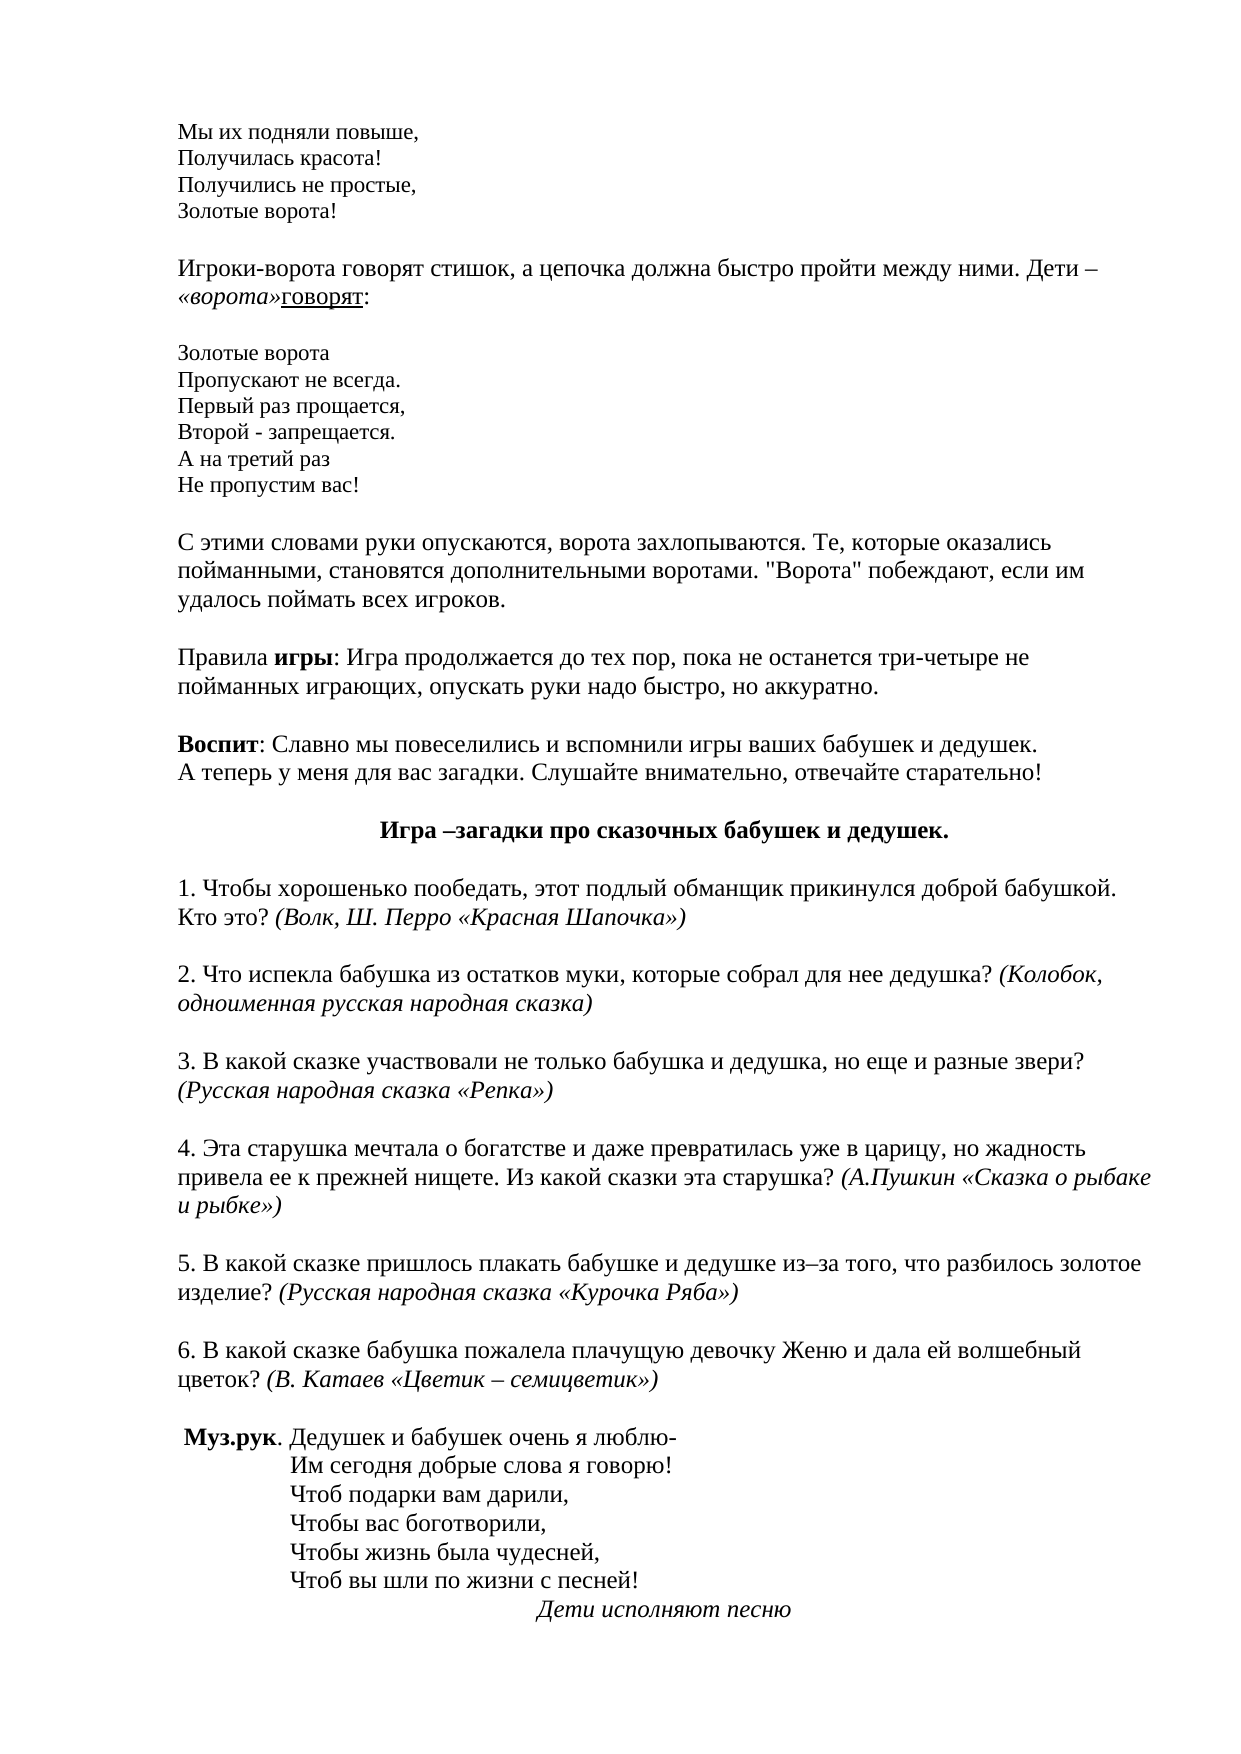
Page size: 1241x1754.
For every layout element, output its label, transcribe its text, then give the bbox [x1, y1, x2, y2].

text Им сегодня добрые слова я говорю! [177, 1450, 1152, 1479]
text Правила игры: Игра продолжается до тех пор, пока не останется три-четыре не пойманных играющих, опускать руки надо быстро, но аккуратно. [177, 642, 1152, 699]
text Игра –загадки про сказочных бабушек и дедушек. [177, 815, 1152, 844]
text 4. Эта старушка мечтала о богатстве и даже превратилась уже в царицу, но жадность привела ее к прежней нищете. Из какой сказки эта старушка? (А.Пушкин «Сказка о рыбаке и рыбке») [177, 1133, 1152, 1219]
text Игроки-ворота говорят стишок, а цепочка должна быстро пройти между ними. Дети – «ворота»говорят: [177, 253, 1152, 310]
text Получилась красота! [177, 144, 1152, 171]
text Муз.рук. Дедушек и бабушек очень я люблю- [177, 1422, 1152, 1450]
text Чтобы жизнь была чудесней, [177, 1537, 1152, 1565]
text Золотые ворота! [177, 197, 1152, 223]
text Не пропустим вас! [177, 471, 1152, 497]
text 5. В какой сказке пришлось плакать бабушке и дедушке из–за того, что разбилось золотое изделие? (Русская народная сказка «Курочка Ряба») [177, 1248, 1152, 1306]
text Пропускают не всегда. [177, 366, 1152, 392]
text Дети исполняют песню [177, 1594, 1152, 1623]
text 2. Что испекла бабушка из остатков муки, которые собрал для нее дедушка? (Колобок, одноименная русская народная сказка) [177, 959, 1152, 1017]
text Воспит: Славно мы повеселились и вспомнили игры ваших бабушек и дедушек. [177, 729, 1152, 757]
text Получились не простые, [177, 171, 1152, 197]
text С этими словами руки опускаются, ворота захлопываются. Те, которые оказались пойманными, становятся дополнительными воротами. "Ворота" побеждают, если им удалось поймать всех игроков. [177, 527, 1152, 613]
text Чтоб вы шли по жизни с песней! [177, 1565, 1152, 1594]
text Первый раз прощается, [177, 392, 1152, 418]
text 6. В какой сказке бабушка пожалела плачущую девочку Женю и дала ей волшебный цветок? (В. Катаев «Цветик – семицветик») [177, 1335, 1152, 1392]
text Второй - запрещается. [177, 418, 1152, 445]
text Чтобы вас боготворили, [177, 1508, 1152, 1537]
text 1. Чтобы хорошенько пообедать, этот подлый обманщик прикинулся доброй бабушкой. Кто это? (Волк, Ш. Перро «Красная Шапочка») [177, 873, 1152, 930]
text Золотые ворота [177, 339, 1152, 366]
text А на третий раз [177, 445, 1152, 471]
text Чтоб подарки вам дарили, [177, 1479, 1152, 1508]
text А теперь у меня для вас загадки. Слушайте внимательно, отвечайте старательно! [177, 757, 1152, 786]
text 3. В какой сказке участвовали не только бабушка и дедушка, но еще и разные звери? (Русская народная сказка «Репка») [177, 1046, 1152, 1104]
text Мы их подняли повыше, [177, 118, 1152, 144]
